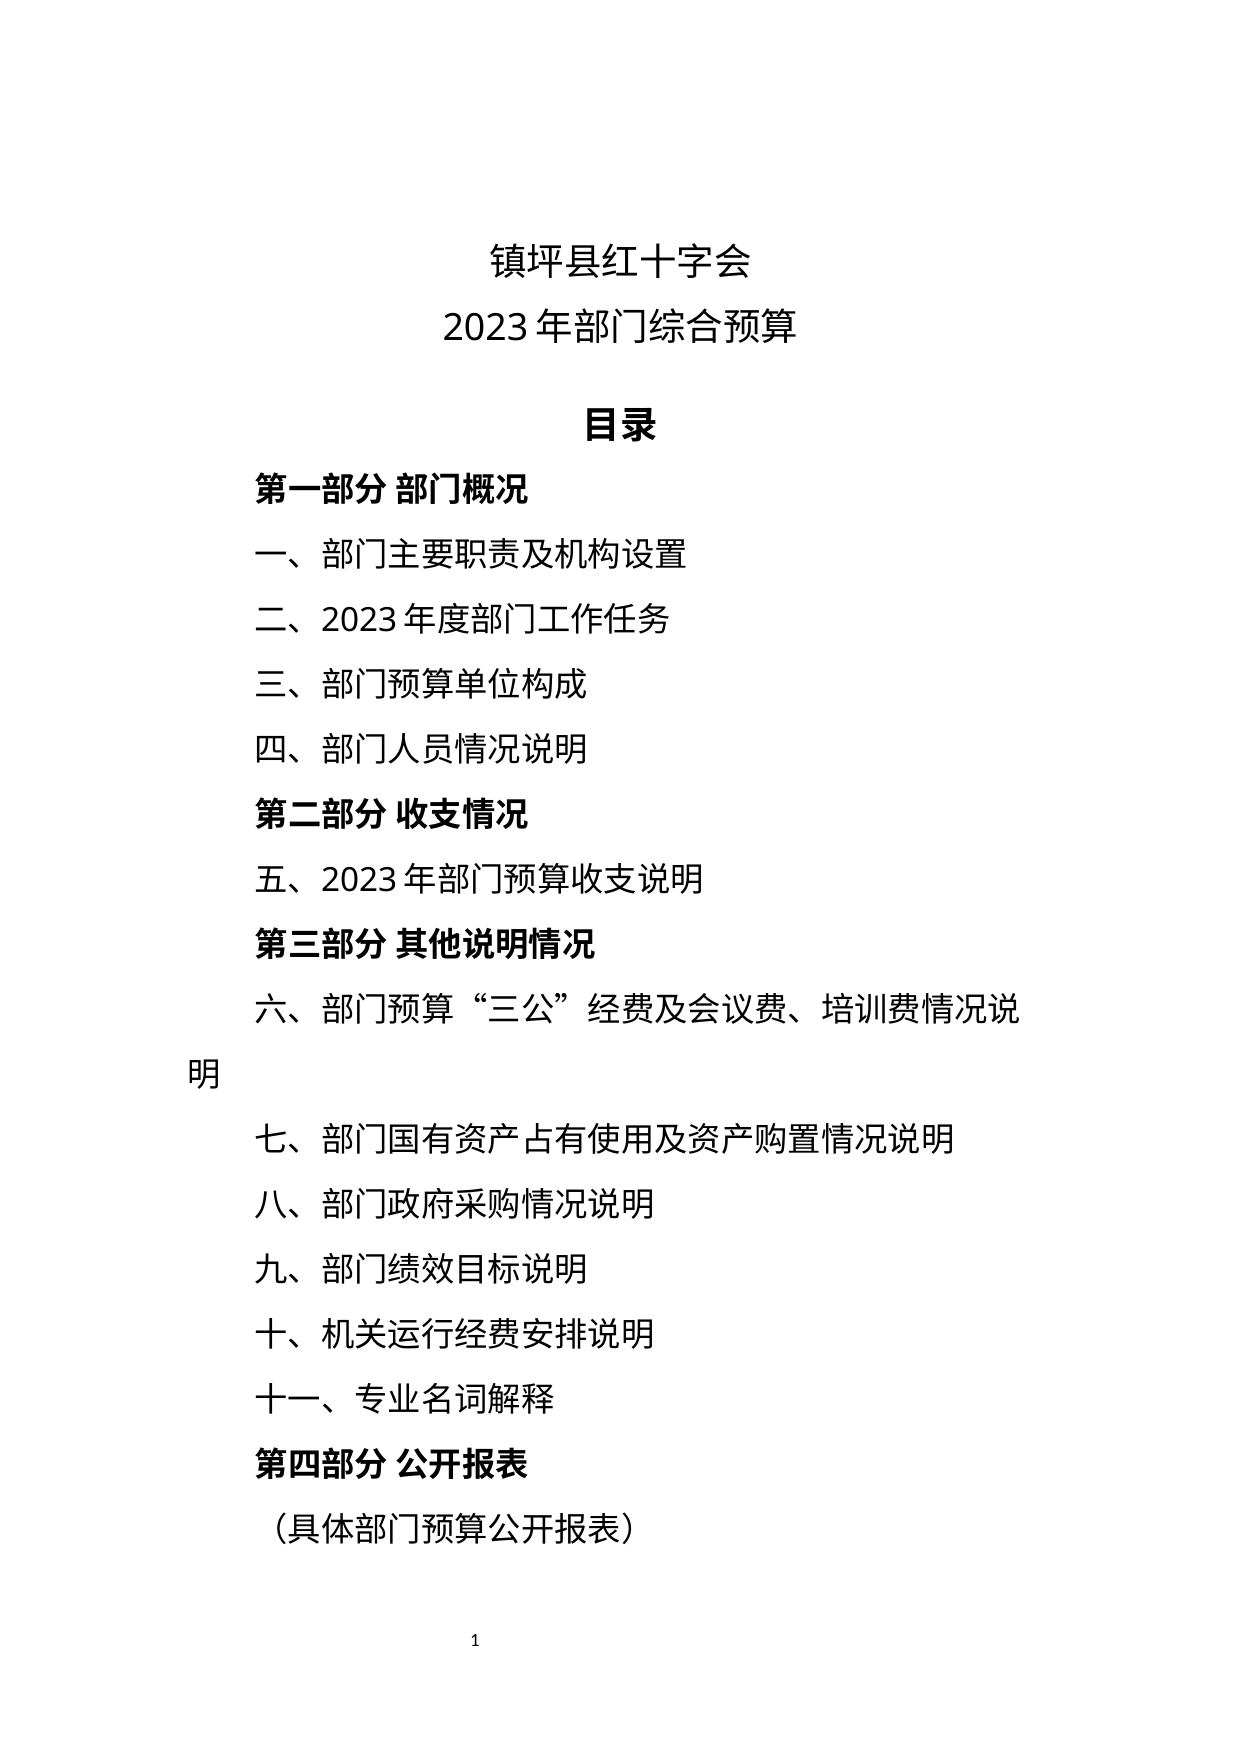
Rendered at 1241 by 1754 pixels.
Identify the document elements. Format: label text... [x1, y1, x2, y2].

text 五、2023年部门预算收支说明 [187, 844, 1053, 909]
text （具体部门预算公开报表） [187, 1494, 1053, 1559]
text 2023年部门综合预算 [187, 292, 1053, 357]
text 第三部分 其他说明情况 [187, 909, 1053, 974]
text 第二部分 收支情况 [187, 779, 1053, 844]
text 七、部门国有资产占有使用及资产购置情况说明 [187, 1104, 1053, 1169]
text 九、部门绩效目标说明 [187, 1234, 1053, 1299]
text 第一部分 部门概况 [187, 454, 1053, 519]
text 六、部门预算“三公”经费及会议费、培训费情况说明 [187, 974, 1053, 1104]
text 三、部门预算单位构成 [187, 649, 1053, 714]
text 目录 [187, 389, 1053, 454]
text 第四部分 公开报表 [187, 1429, 1053, 1494]
text 一、部门主要职责及机构设置 [187, 519, 1053, 584]
text 镇坪县红十字会 [187, 227, 1053, 292]
text 八、部门政府采购情况说明 [187, 1169, 1053, 1234]
text 十一、专业名词解释 [187, 1364, 1053, 1429]
text 二、2023年度部门工作任务 [187, 584, 1053, 649]
text 十、机关运行经费安排说明 [187, 1299, 1053, 1364]
text 四、部门人员情况说明 [187, 714, 1053, 779]
